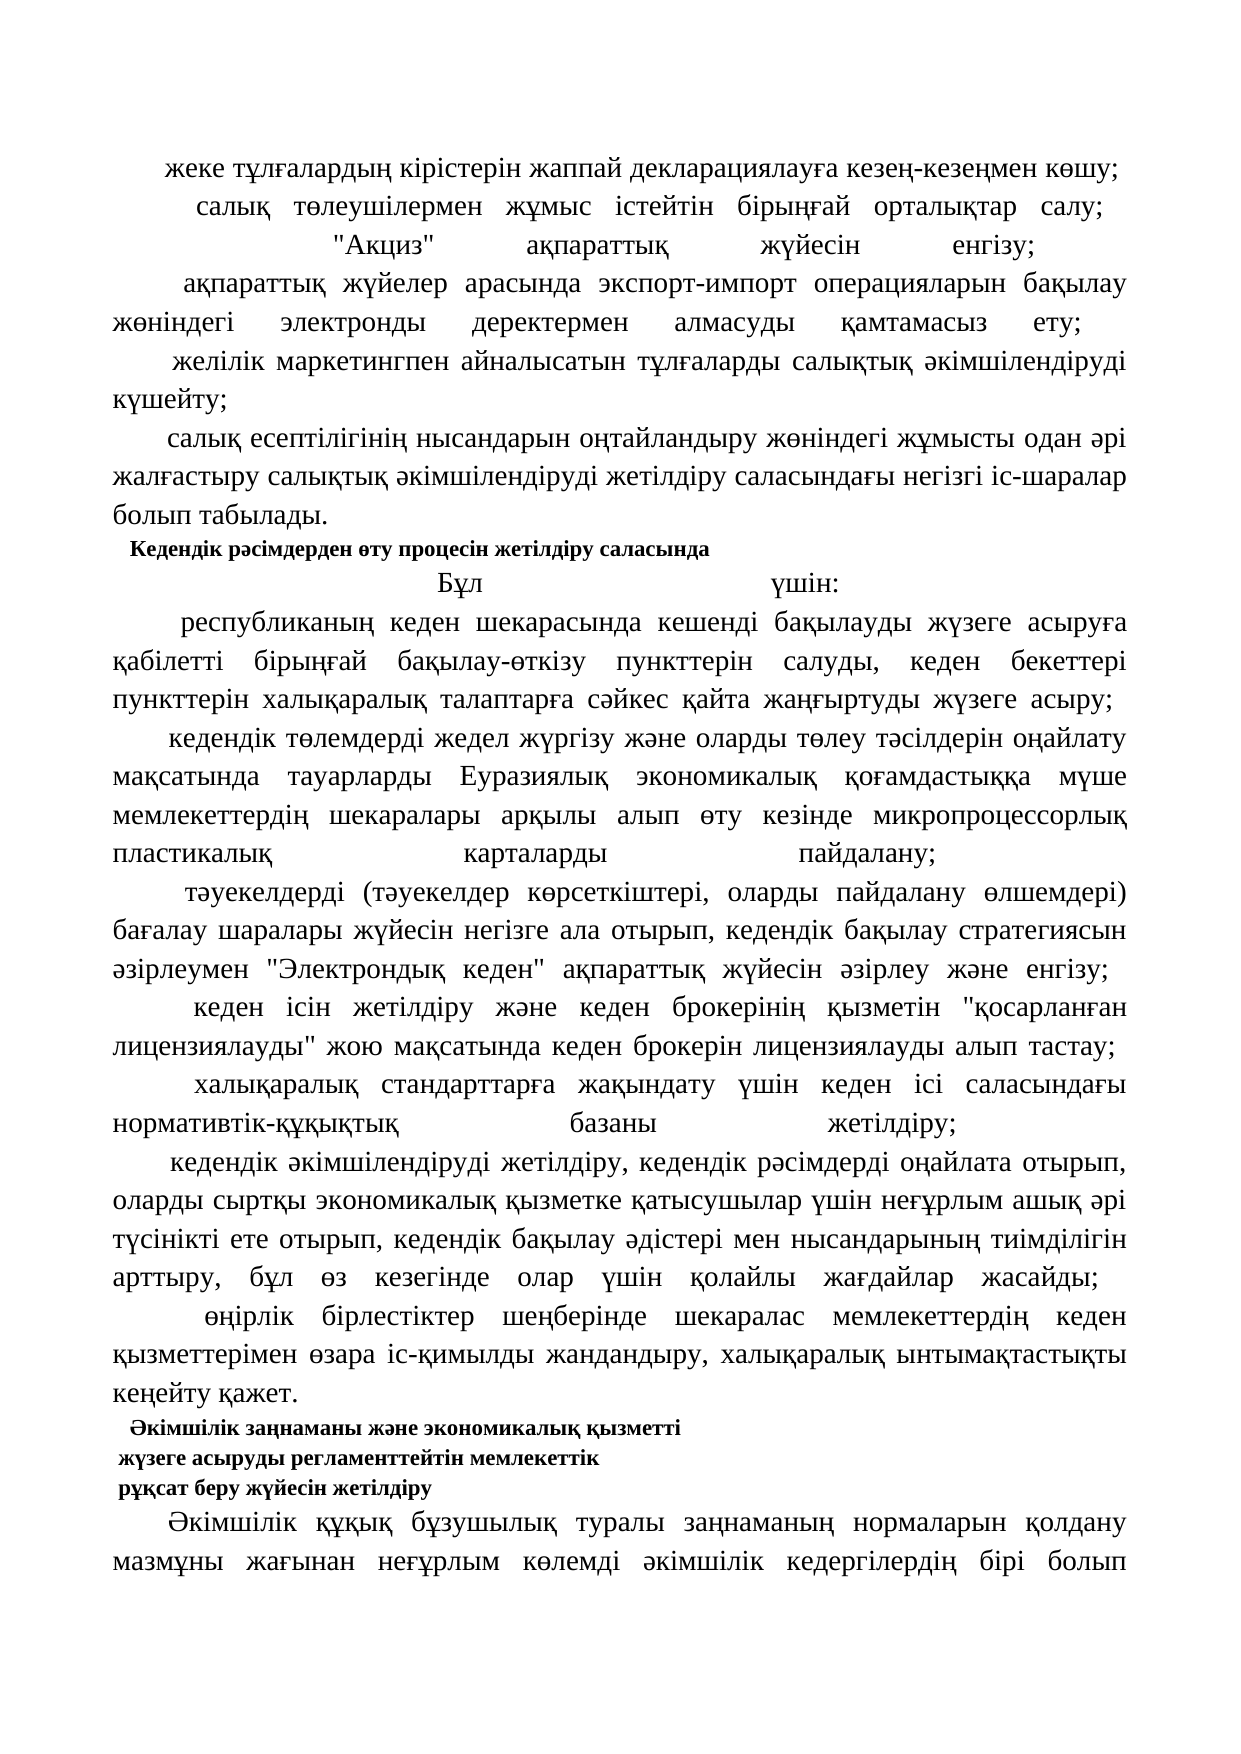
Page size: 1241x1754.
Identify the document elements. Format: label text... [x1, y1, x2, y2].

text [112, 1504, 1128, 1576]
text Бұл үшiн: республиканың кеден шекарасында кешендi бақылауды жүзеге асыруға қабiлетті бiрыңғай бақылау-өткiзу пункттерiн салуды, кеден бекеттерi пункттерiн халықаралық талаптарға сәйкес қайта жаңғыртуды жүзеге асыру; кедендiк төлемдердi жедел жүргiзу және оларды төлеу тәсiлдерiн оңайлату мақсатында тауарларды Еуразиялық экономикалық қоғамдастыққа мүше мемлекеттердiң шекаралары арқылы алып өту кезiнде микропроцессорлық пластикалық карталарды пайдалану; тәуекелдердi (тәуекелдер көрсеткiштерi, оларды пайдалану өлшемдерi) бағалау шаралары жүйесiн негізге ала отырып, кедендiк бақылау стратегиясын әзiрлеумен "Электрондық кеден" ақпараттық жүйесiн әзiрлеу және енгiзу; кеден iсiн жетілдiру және кеден брокерiнiң қызметiн "қосарланған лицензиялауды" жою мақсатында кеден брокерiн лицензиялауды алып тастау; халықаралық стандарттарға жақындату үшiн кеден iсi саласындағы нормативтiк-құқықтық базаны жетiлдiру; кедендік әкiмшілендiрудi жетiлдiру, кедендiк рәсімдердi оңайлата отырып, оларды сыртқы экономикалық қызметке қатысушылар үшiн неғұрлым ашық әрi түсiнiкті ете отырып, кедендiк бақылау әдiстерi мен нысандарының тиiмдiлiгін арттыру, бұл өз кезегiнде олар үшiн қолайлы жағдайлар жасайды; өңiрлiк бiрлестiктер шеңберiнде шекаралас мемлекеттердiң кеден қызметтерiмен өзара iс-қимылды жандандыру, халықаралық ынтымақтастықты кеңейту қажет. [112, 566, 1128, 1408]
text Әкiмшілiк заңнаманы және экономикалық қызметтi жүзеге асыруды регламенттейтiн мемлекеттiк рұқсат беру жүйесiн жетiлдiру [112, 1413, 1128, 1500]
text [112, 150, 1128, 530]
text Кедендiк рәсiмдерден өту процесiн жетiлдiру саласында [112, 535, 1128, 562]
